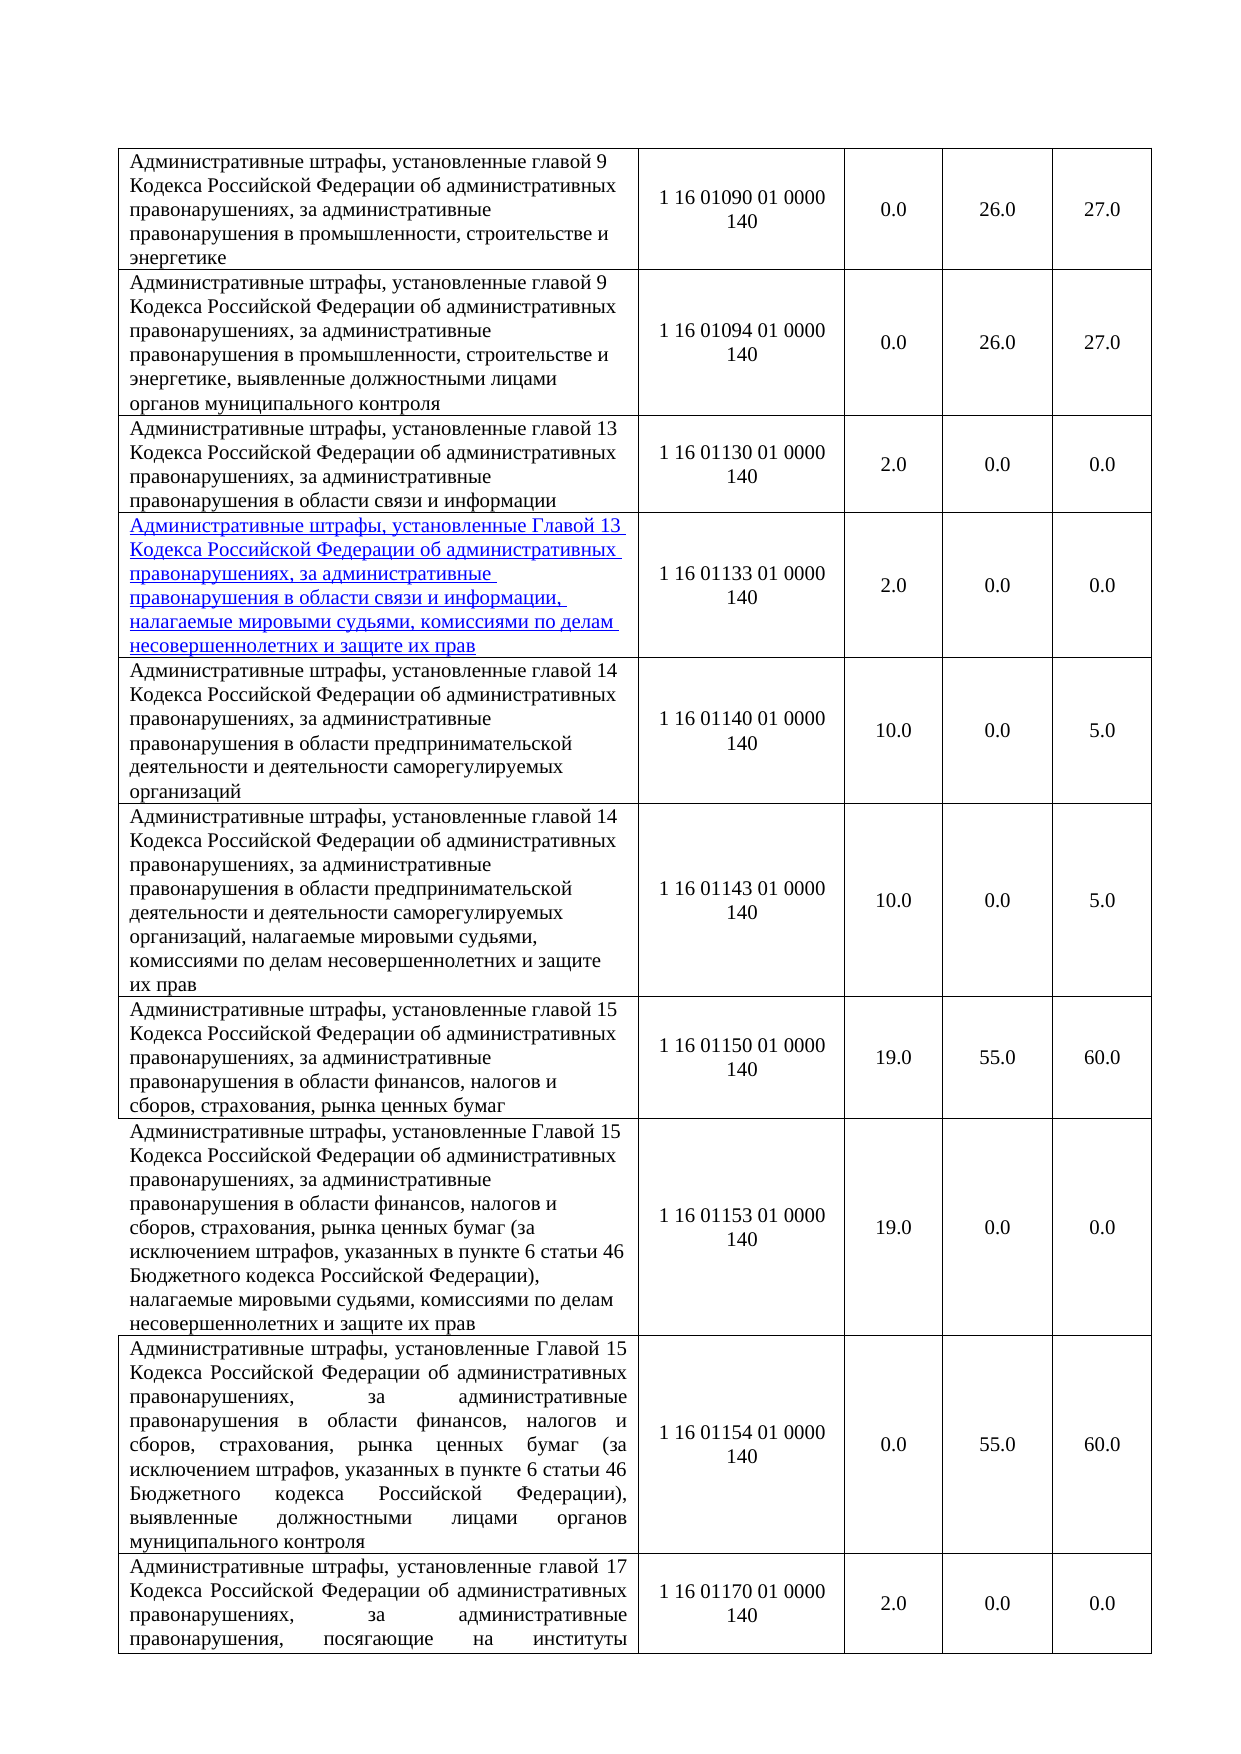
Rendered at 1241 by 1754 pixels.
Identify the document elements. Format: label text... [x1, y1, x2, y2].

table_cell Административные штрафы, установленные главой 13 Кодекса Российской Федерации об административных правонарушениях, за административные правонарушения в области связи и информации [119, 416, 638, 512]
table_cell 10.0 [845, 658, 942, 803]
table_cell 0.0 [943, 658, 1052, 803]
table_cell 1 16 01094 01 0000 140 [639, 270, 844, 414]
table_cell 26.0 [943, 149, 1052, 269]
table_cell 0.0 [845, 270, 942, 414]
table_cell 0.0 [1053, 1554, 1151, 1653]
table_cell 1 16 01090 01 0000 140 [639, 149, 844, 269]
table_cell 1 16 01140 01 0000 140 [639, 658, 844, 803]
table_cell 5.0 [1053, 658, 1151, 803]
table_cell Административные штрафы, установленные Главой 13 Кодекса Российской Федерации об административных правонарушениях, за административные правонарушения в области связи и информации, налагаемые мировыми судьями, комиссиями по делам несовершеннолетних и защите их прав [119, 513, 638, 657]
table_cell 0.0 [943, 1119, 1052, 1335]
table_cell 26.0 [943, 270, 1052, 414]
table_cell Административные штрафы, установленные главой 9 Кодекса Российской Федерации об административных правонарушениях, за административные правонарушения в промышленности, строительстве и энергетике, выявленные должностными лицами органов муниципального контроля [119, 270, 638, 414]
table_cell 1 16 01150 01 0000 140 [639, 997, 844, 1117]
table_cell 0.0 [943, 416, 1052, 512]
table_cell 1 16 01153 01 0000 140 [639, 1119, 844, 1335]
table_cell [119, 1554, 638, 1653]
table_cell 1 16 01143 01 0000 140 [639, 804, 844, 996]
table_cell 5.0 [1053, 804, 1151, 996]
table_cell 0.0 [845, 149, 942, 269]
table_cell 0.0 [943, 804, 1052, 996]
table_cell 60.0 [1053, 1336, 1151, 1553]
table_cell 0.0 [1053, 416, 1151, 512]
table_cell 10.0 [845, 804, 942, 996]
table_cell 27.0 [1053, 149, 1151, 269]
table_cell 0.0 [943, 513, 1052, 657]
table_cell 1 16 01130 01 0000 140 [639, 416, 844, 512]
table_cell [639, 1554, 844, 1653]
table_cell Административные штрафы, установленные главой 15 Кодекса Российской Федерации об административных правонарушениях, за административные правонарушения в области финансов, налогов и сборов, страхования, рынка ценных бумаг [119, 997, 638, 1117]
table_cell Административные штрафы, установленные главой 14 Кодекса Российской Федерации об административных правонарушениях, за административные правонарушения в области предпринимательской деятельности и деятельности саморегулируемых организаций, налагаемые мировыми судьями, комиссиями по делам несовершеннолетних и защите их прав [119, 804, 638, 996]
table_cell 2.0 [845, 513, 942, 657]
table_cell Административные штрафы, установленные Главой 15 Кодекса Российской Федерации об административных правонарушениях, за административные правонарушения в области финансов, налогов и сборов, страхования, рынка ценных бумаг (за исключением штрафов, указанных в пункте 6 статьи 46 Бюджетного кодекса Российской Федерации), выявленные должностными лицами органов муниципального контроля [119, 1336, 638, 1553]
table_cell 1 16 01154 01 0000 140 [639, 1336, 844, 1553]
table_cell 19.0 [845, 997, 942, 1117]
table_cell 55.0 [943, 997, 1052, 1117]
table_cell 2.0 [845, 416, 942, 512]
table_cell 19.0 [845, 1119, 942, 1335]
table_cell 0.0 [1053, 1119, 1151, 1335]
table_cell Административные штрафы, установленные главой 14 Кодекса Российской Федерации об административных правонарушениях, за административные правонарушения в области предпринимательской деятельности и деятельности саморегулируемых организаций [119, 658, 638, 803]
table_cell Административные штрафы, установленные главой 9 Кодекса Российской Федерации об административных правонарушениях, за административные правонарушения в промышленности, строительстве и энергетике [119, 149, 638, 269]
table_cell 2.0 [845, 1554, 942, 1653]
table_cell 27.0 [1053, 270, 1151, 414]
table_cell 55.0 [943, 1336, 1052, 1553]
table_cell 1 16 01133 01 0000 140 [639, 513, 844, 657]
table_cell Административные штрафы, установленные Главой 15 Кодекса Российской Федерации об административных правонарушениях, за административные правонарушения в области финансов, налогов и сборов, страхования, рынка ценных бумаг (за исключением штрафов, указанных в пункте 6 статьи 46 Бюджетного кодекса Российской Федерации), налагаемые мировыми судьями, комиссиями по делам несовершеннолетних и защите их прав [118, 1119, 638, 1335]
table_cell 0.0 [943, 1554, 1052, 1653]
table_cell 0.0 [845, 1336, 942, 1553]
table_cell 60.0 [1053, 997, 1151, 1117]
table_cell 0.0 [1053, 513, 1151, 657]
